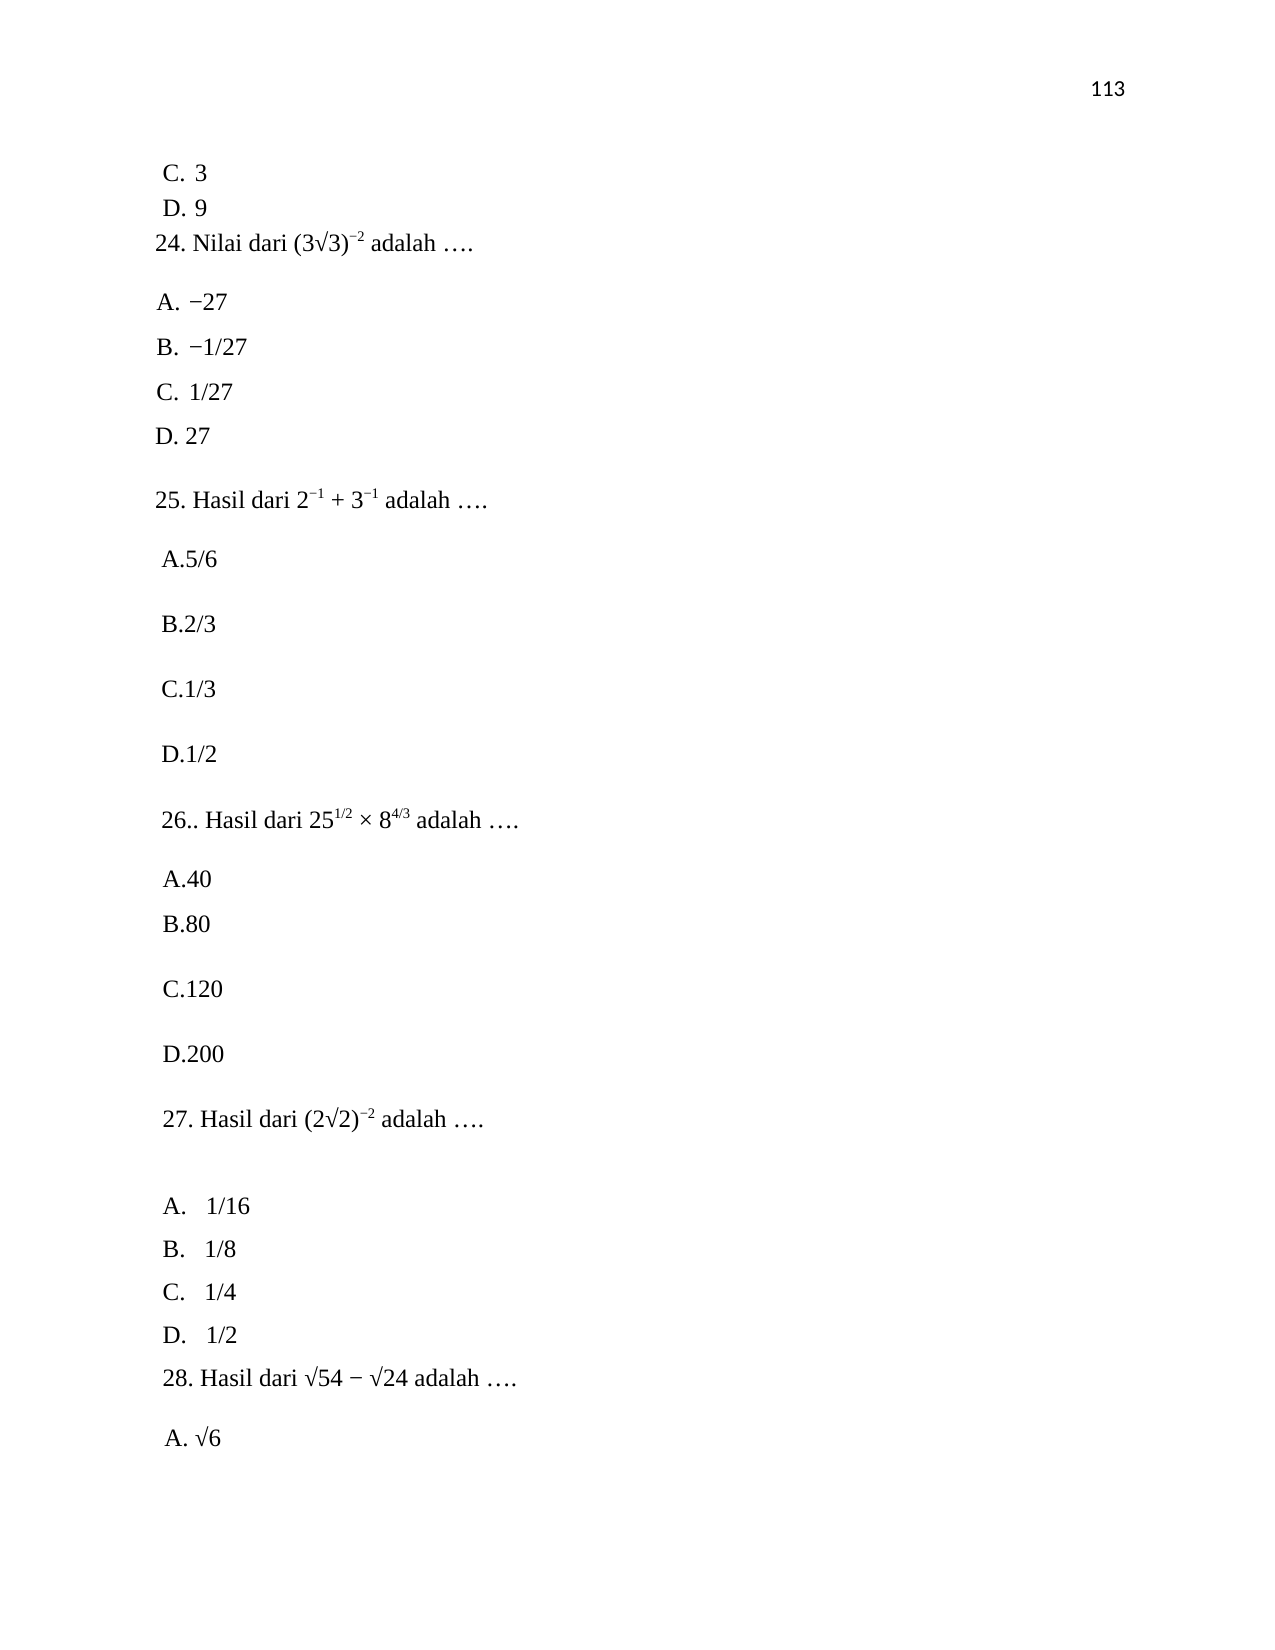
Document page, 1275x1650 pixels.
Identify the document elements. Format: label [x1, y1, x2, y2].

table_cell [149, 150, 1035, 1496]
